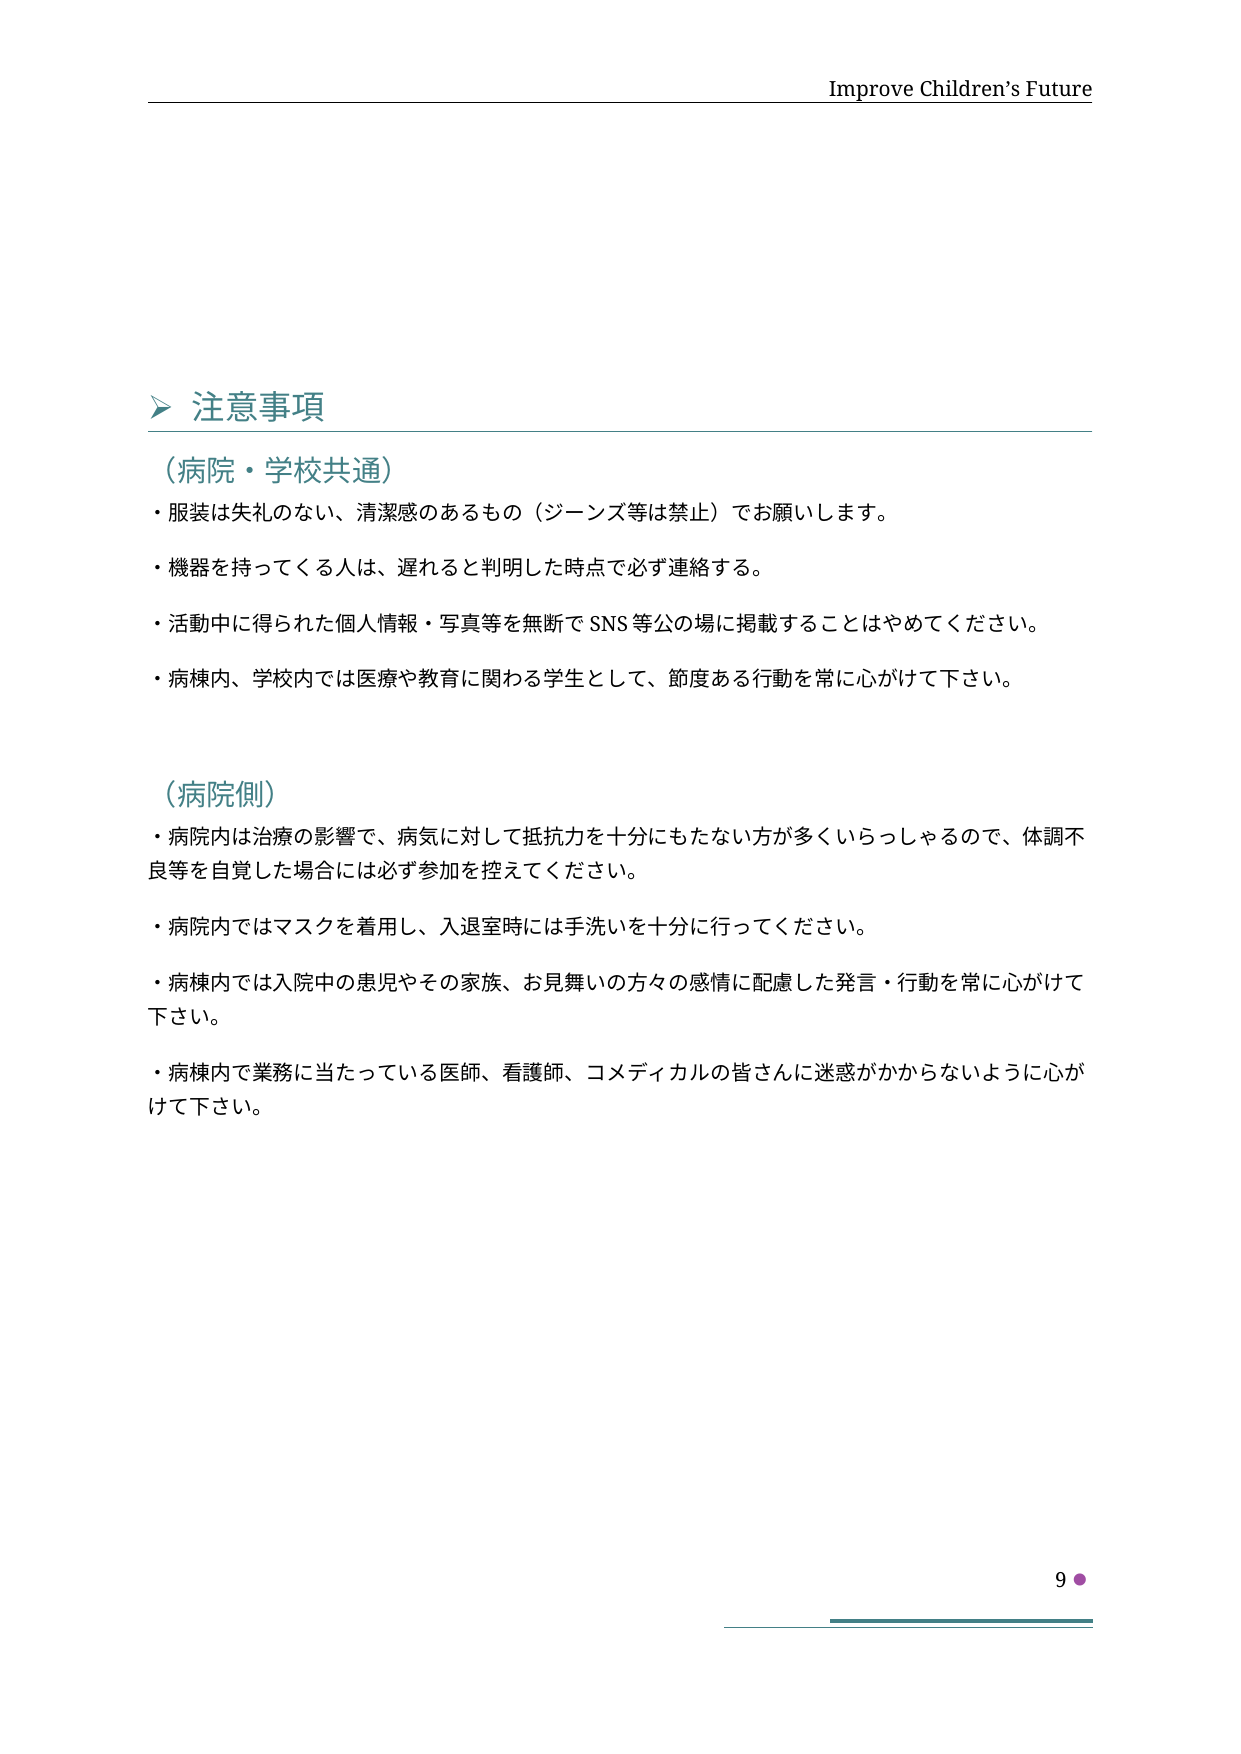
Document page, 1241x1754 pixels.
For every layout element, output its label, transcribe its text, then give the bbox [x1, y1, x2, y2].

text ・病院内ではマスクを着用し、入退室時には手洗いを十分に行ってください。 [148, 910, 1092, 940]
text ・病院内は治療の影響で、病気に対して抵抗力を十分にもたない方が多くいらっしゃるので、体調不良等を自覚した場合には必ず参加を控えてください。 [148, 820, 1092, 885]
text ・服装は失礼のない、清潔感のあるもの（ジーンズ等は禁止）でお願いします。 [148, 496, 1092, 526]
subtitle （病院・学校共通） [148, 447, 1092, 489]
subtitle 注意事項 [148, 380, 1092, 431]
text ・活動中に得られた個人情報・写真等を無断でSNS等公の場に掲載することはやめてください。 [148, 607, 1092, 637]
text ・病棟内では入院中の患児やその家族、お見舞いの方々の感情に配慮した発言・行動を常に心がけて下さい。 [148, 966, 1092, 1031]
text ・病棟内で業務に当たっている医師、看護師、コメディカルの皆さんに迷惑がかからないように心がけて下さい。 [148, 1056, 1092, 1121]
text ・機器を持ってくる人は、遅れると判明した時点で必ず連絡する。 [148, 551, 1092, 582]
subtitle （病院側） [148, 771, 1092, 814]
text ・病棟内、学校内では医療や教育に関わる学生として、節度ある行動を常に心がけて下さい。 [148, 662, 1092, 693]
